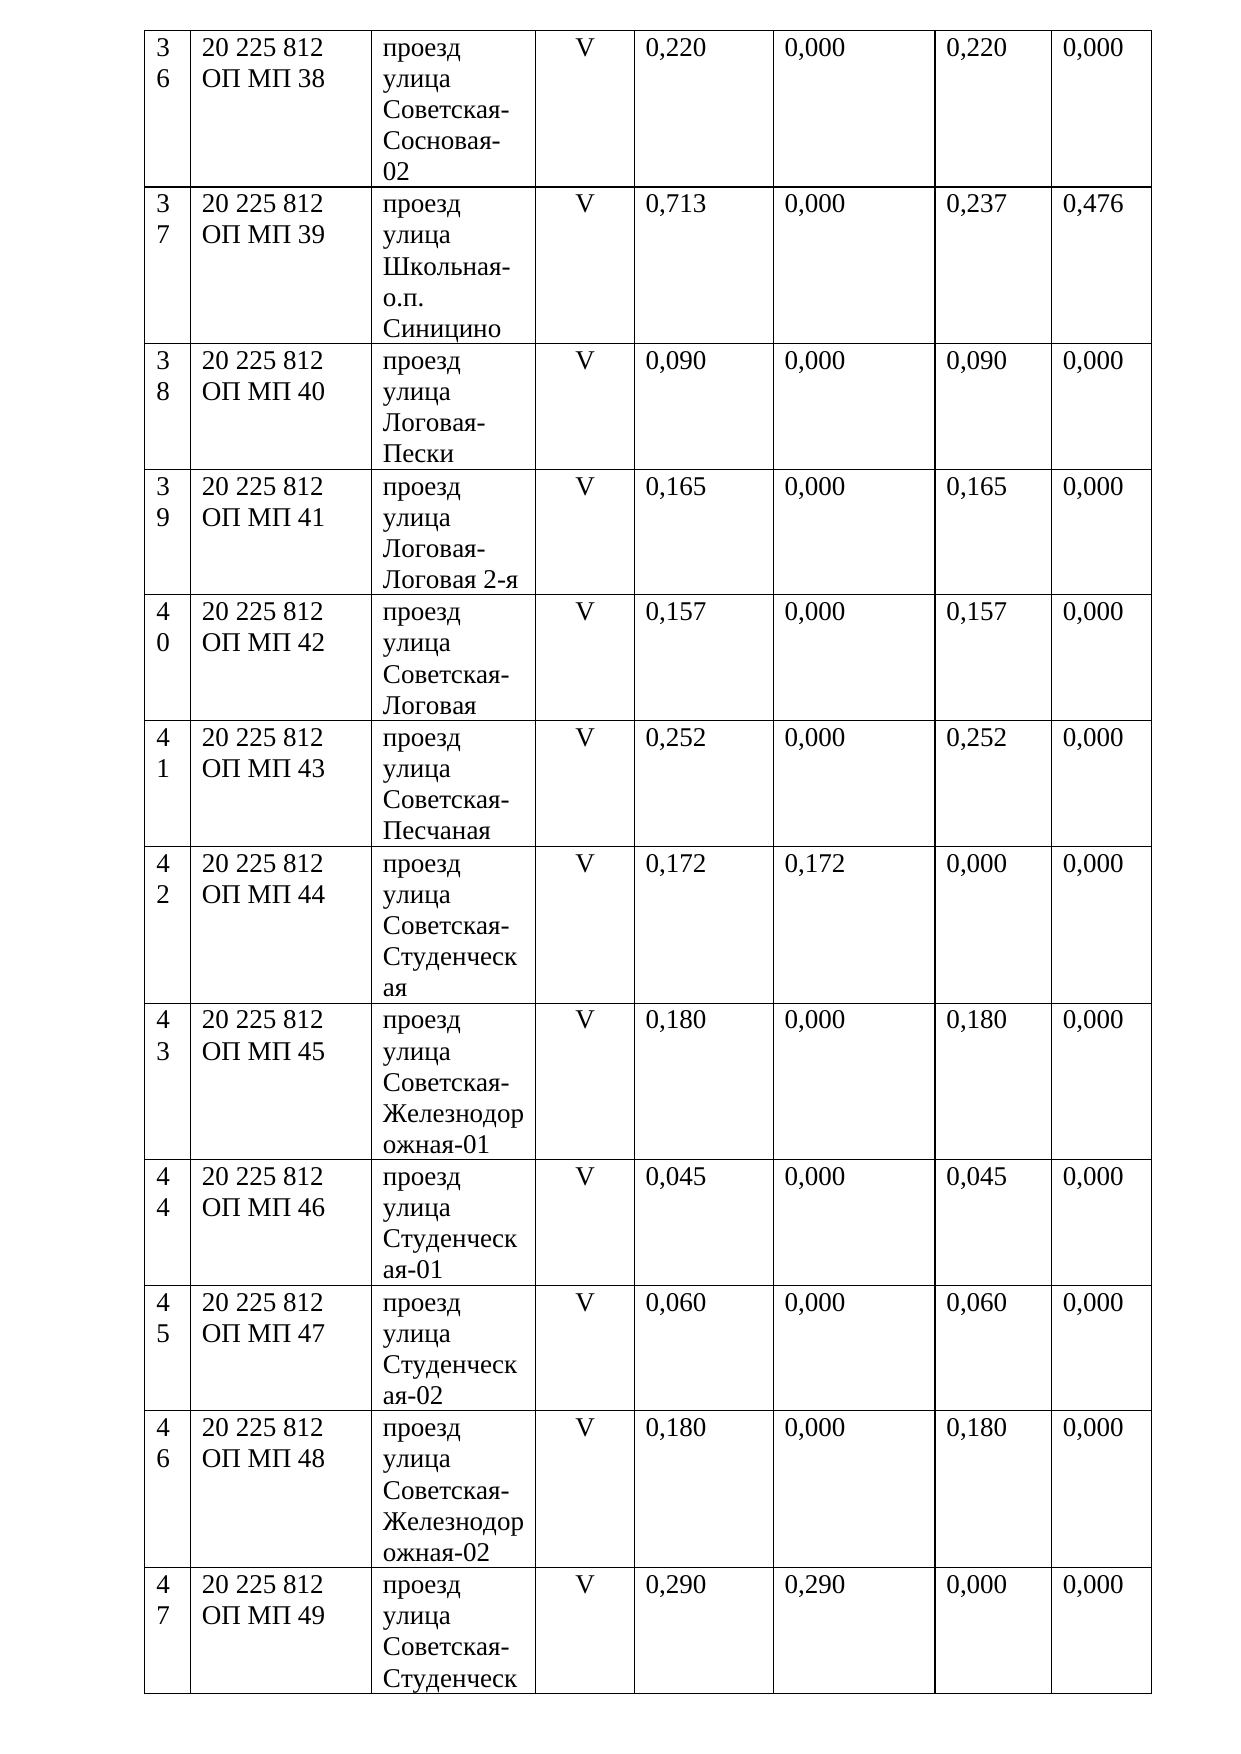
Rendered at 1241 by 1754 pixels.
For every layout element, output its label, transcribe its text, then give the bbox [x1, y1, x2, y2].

table_cell 0,060 [936, 1286, 1051, 1410]
table_cell 0,045 [635, 1160, 773, 1285]
table_cell 0,000 [1052, 595, 1151, 720]
table_cell 0,000 [1052, 721, 1151, 846]
table_cell 47 [145, 1568, 190, 1693]
table_cell 36 [145, 31, 190, 186]
table_cell 20 225 812 ОП МП 41 [191, 470, 371, 594]
table_cell проезд улица Школьная-о.п. Синицино [372, 188, 535, 343]
table_cell 0,000 [1052, 1568, 1151, 1693]
table_cell 0,060 [635, 1286, 773, 1410]
table_cell 0,180 [635, 1411, 773, 1567]
table_cell 20 225 812 ОП МП 49 [191, 1568, 371, 1693]
table_cell 20 225 812 ОП МП 40 [191, 344, 371, 469]
table_cell V [536, 595, 634, 720]
table_cell 0,165 [936, 470, 1051, 594]
table_cell 20 225 812 ОП МП 42 [191, 595, 371, 720]
table_cell проезд улица Советская-Логовая [372, 595, 535, 720]
table_cell 20 225 812 ОП МП 44 [191, 847, 371, 1002]
table_cell 0,000 [936, 1568, 1051, 1693]
table_cell 0,220 [635, 31, 773, 186]
table_cell 0,000 [774, 1004, 934, 1159]
table_cell 46 [145, 1411, 190, 1567]
table_cell 0,045 [936, 1160, 1051, 1285]
table_cell 0,000 [774, 1160, 934, 1285]
table_cell 0,252 [936, 721, 1051, 846]
table_cell V [536, 721, 634, 846]
table_cell 0,090 [936, 344, 1051, 469]
table_cell 0,172 [774, 847, 934, 1002]
table_cell 0,476 [1052, 188, 1151, 343]
table_cell 45 [145, 1286, 190, 1410]
table_cell 0,000 [1052, 1411, 1151, 1567]
table_cell 0,090 [635, 344, 773, 469]
table_cell 0,237 [936, 188, 1051, 343]
table_cell проезд улица Логовая- Пески [372, 344, 535, 469]
table_cell 20 225 812 ОП МП 38 [191, 31, 371, 186]
table_cell 39 [145, 470, 190, 594]
table_cell 43 [145, 1004, 190, 1159]
table_cell 20 225 812 ОП МП 39 [191, 188, 371, 343]
table_cell проезд улица Советская-Песчаная [372, 721, 535, 846]
table_cell V [536, 188, 634, 343]
table_cell 0,000 [1052, 1286, 1151, 1410]
table_cell 37 [145, 188, 190, 343]
table_cell 20 225 812 ОП МП 47 [191, 1286, 371, 1410]
table_cell 0,000 [774, 31, 934, 186]
table_cell проезд улица Советская-Студенческая [372, 847, 535, 1002]
table_cell 0,000 [774, 595, 934, 720]
table_cell 0,180 [635, 1004, 773, 1159]
table_cell 0,290 [774, 1568, 934, 1693]
table_cell V [536, 1004, 634, 1159]
table_cell 0,165 [635, 470, 773, 594]
table_cell V [536, 1160, 634, 1285]
table_cell V [536, 344, 634, 469]
table_cell 0,172 [635, 847, 773, 1002]
table_cell 20 225 812 ОП МП 48 [191, 1411, 371, 1567]
table_cell 0,157 [635, 595, 773, 720]
table_cell проезд улица Советская-Железнодорожная-01 [372, 1004, 535, 1159]
table_cell проезд улица Советская-Сосновая-02 [372, 31, 535, 186]
table_cell 44 [145, 1160, 190, 1285]
table_cell 42 [145, 847, 190, 1002]
table_cell 0,000 [774, 1411, 934, 1567]
table_cell проезд улица Логовая- Логовая 2-я [372, 470, 535, 594]
table_cell 0,157 [936, 595, 1051, 720]
table_cell 38 [145, 344, 190, 469]
table_cell 20 225 812 ОП МП 45 [191, 1004, 371, 1159]
table_cell V [536, 1568, 634, 1693]
table_cell 0,180 [936, 1411, 1051, 1567]
table_cell 0,000 [1052, 847, 1151, 1002]
table_cell V [536, 1411, 634, 1567]
table_cell 0,000 [1052, 1004, 1151, 1159]
table_cell 0,000 [774, 721, 934, 846]
table_cell проезд улица Студенческая-02 [372, 1286, 535, 1410]
table_cell 0,000 [1052, 344, 1151, 469]
table_cell V [536, 470, 634, 594]
table_cell 0,713 [635, 188, 773, 343]
table_cell 0,000 [1052, 1160, 1151, 1285]
table_cell 0,290 [635, 1568, 773, 1693]
table_cell 0,252 [635, 721, 773, 846]
table_cell 0,000 [1052, 470, 1151, 594]
table_cell 40 [145, 595, 190, 720]
table_cell 0,000 [774, 1286, 934, 1410]
table_cell 0,000 [1052, 31, 1151, 186]
table_cell проезд улица Студенческая-01 [372, 1160, 535, 1285]
table_cell 0,180 [936, 1004, 1051, 1159]
table_cell V [536, 847, 634, 1002]
table_cell V [536, 1286, 634, 1410]
table_cell 0,000 [936, 847, 1051, 1002]
table_cell 41 [145, 721, 190, 846]
table_cell 20 225 812 ОП МП 43 [191, 721, 371, 846]
table_cell 0,220 [936, 31, 1051, 186]
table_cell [372, 1568, 535, 1693]
table_cell 0,000 [774, 344, 934, 469]
table_cell 0,000 [774, 188, 934, 343]
table_cell 0,000 [774, 470, 934, 594]
table_cell 20 225 812 ОП МП 46 [191, 1160, 371, 1285]
table_cell проезд улица Советская-Железнодорожная-02 [372, 1411, 535, 1567]
table_cell V [536, 31, 634, 186]
